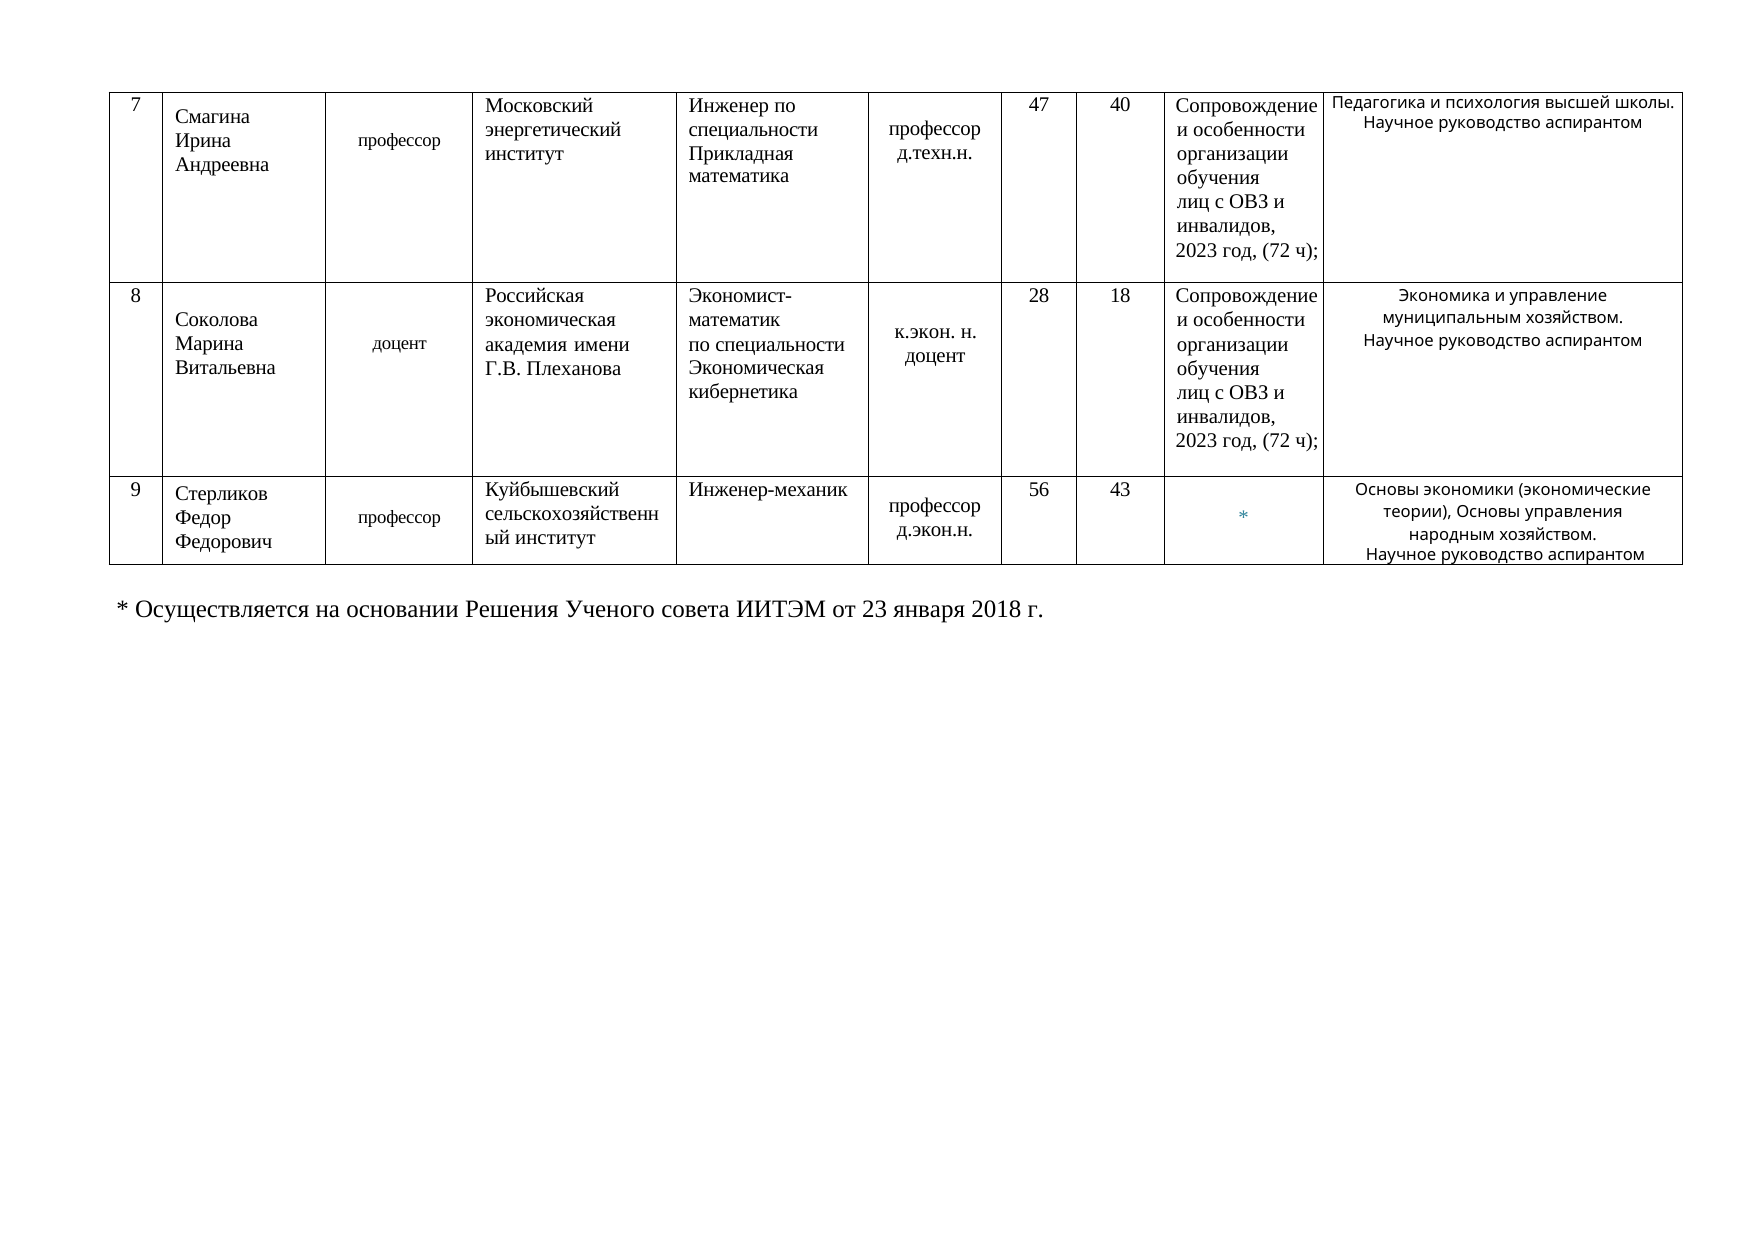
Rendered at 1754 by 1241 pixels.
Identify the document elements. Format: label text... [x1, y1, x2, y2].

table_cell профессор д.экон.н. [869, 477, 1001, 564]
table_cell профессор [326, 93, 472, 282]
table_cell Педагогика и психология высшей школы. Научное руководство аспирантом [1324, 93, 1682, 282]
table_cell 8 [110, 283, 162, 476]
table_cell профессор [326, 477, 472, 564]
table_cell Московский энергетический институт [473, 93, 676, 282]
table_cell Инженер по специальности Прикладная математика [677, 93, 868, 282]
table_cell 28 [1002, 283, 1076, 476]
table_cell Российская экономическая академия имени Г.В. Плеханова [473, 283, 676, 476]
table_cell 9 [110, 477, 162, 564]
table_cell Сопровождение и особенности организации обучения лиц с ОВЗ и инвалидов, 2023 год, (72 ч); [1165, 283, 1323, 476]
table_cell Соколова Марина Витальевна [163, 283, 325, 476]
table_cell Стерликов Федор Федорович [163, 477, 325, 564]
table_cell Экономика и управление муниципальным хозяйством. Научное руководство аспирантом [1324, 283, 1682, 476]
table_cell 18 [1077, 283, 1164, 476]
table_cell Смагина Ирина Андреевна [163, 93, 325, 282]
table_cell 56 [1002, 477, 1076, 564]
table_cell к.экон. н. доцент [869, 283, 1001, 476]
table_cell Инженер-механик [677, 477, 868, 564]
table_cell * [1165, 477, 1323, 564]
table_cell профессор д.техн.н. [869, 93, 1001, 282]
table_cell 40 [1077, 93, 1164, 282]
table_cell Экономист- математик по специальности Экономическая кибернетика [677, 283, 868, 476]
text * Осуществляется на основании Решения Ученого совета ИИТЭМ от 23 января 2018 г. [116, 594, 1685, 623]
table_cell 7 [110, 93, 162, 282]
table_cell 47 [1002, 93, 1076, 282]
table_cell доцент [326, 283, 472, 476]
table_cell Сопровождение и особенности организации обучения лиц с ОВЗ и инвалидов, 2023 год, (72 ч); [1165, 93, 1323, 282]
table_cell 43 [1077, 477, 1164, 564]
table_cell Куйбышевский сельскохозяйственн ый институт [473, 477, 676, 564]
table_cell Основы экономики (экономические теории), Основы управления народным хозяйством. Научное руководство аспирантом [1324, 477, 1682, 564]
